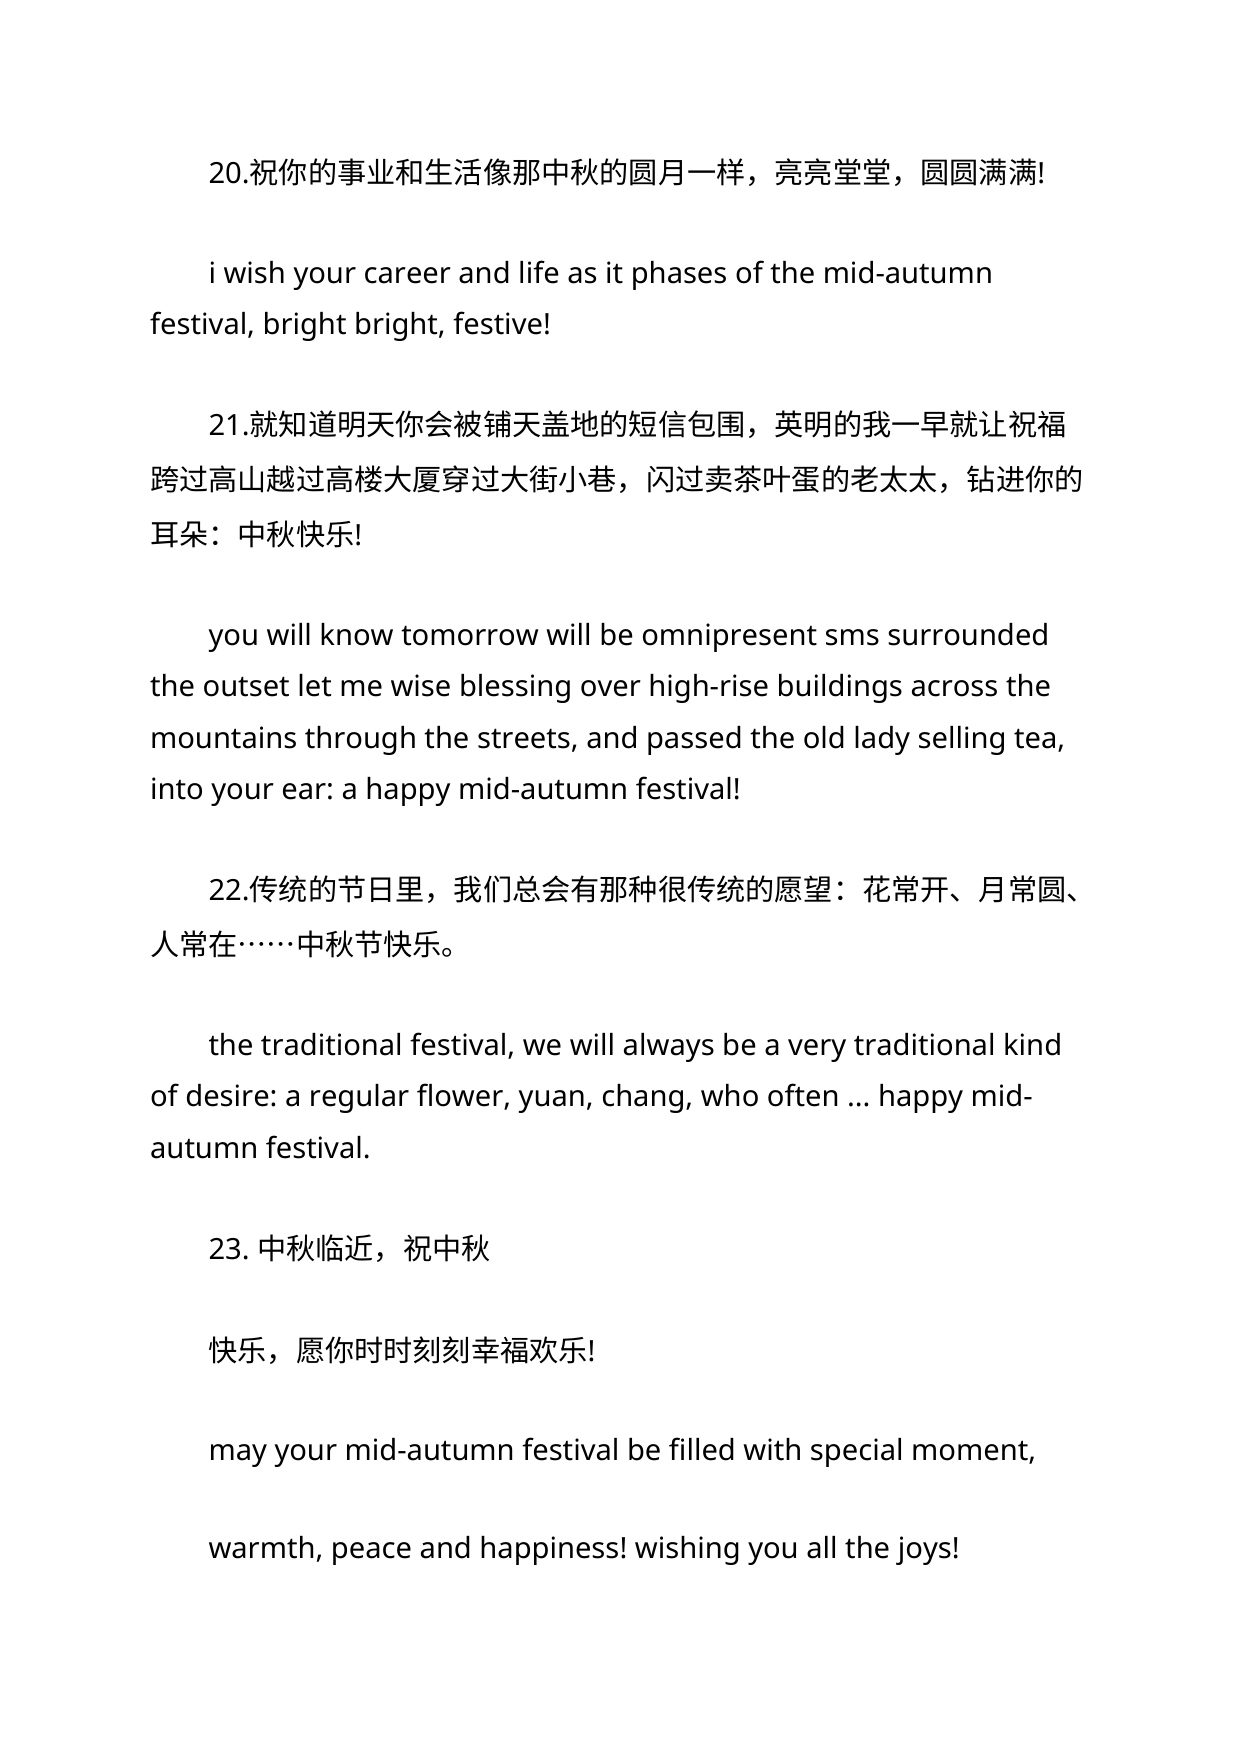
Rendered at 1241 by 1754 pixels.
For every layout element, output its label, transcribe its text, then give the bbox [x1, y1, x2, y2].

text may your mid-autumn festival be filled with special moment, [150, 1429, 1090, 1469]
text i wish your career and life as it phases of the mid-autumn festival, bright bright, festive! [150, 252, 1090, 343]
text 22.传统的节日里，我们总会有那种很传统的愿望：花常开、月常圆、人常在……中秋节快乐。 [150, 867, 1090, 964]
text you will know tomorrow will be omnipresent sms surrounded the outset let me wise blessing over high-rise buildings across the mountains through the streets, and passed the old lady selling tea, into your ear: a happy mid-autumn festival! [150, 614, 1090, 808]
text 20.祝你的事业和生活像那中秋的圆月一样，亮亮堂堂，圆圆满满! [150, 150, 1090, 192]
text 21.就知道明天你会被铺天盖地的短信包围，英明的我一早就让祝福跨过高山越过高楼大厦穿过大街小巷，闪过卖茶叶蛋的老太太，钻进你的耳朵：中秋快乐! [150, 402, 1090, 554]
text the traditional festival, we will always be a very traditional kind of desire: a regular flower, yuan, chang, who often ... happy mid-autumn festival. [150, 1024, 1090, 1167]
text warmth, peace and happiness! wishing you all the joys! [150, 1528, 1090, 1567]
text 23. 中秋临近，祝中秋 [150, 1225, 1090, 1268]
text 快乐，愿你时时刻刻幸福欢乐! [150, 1327, 1090, 1370]
